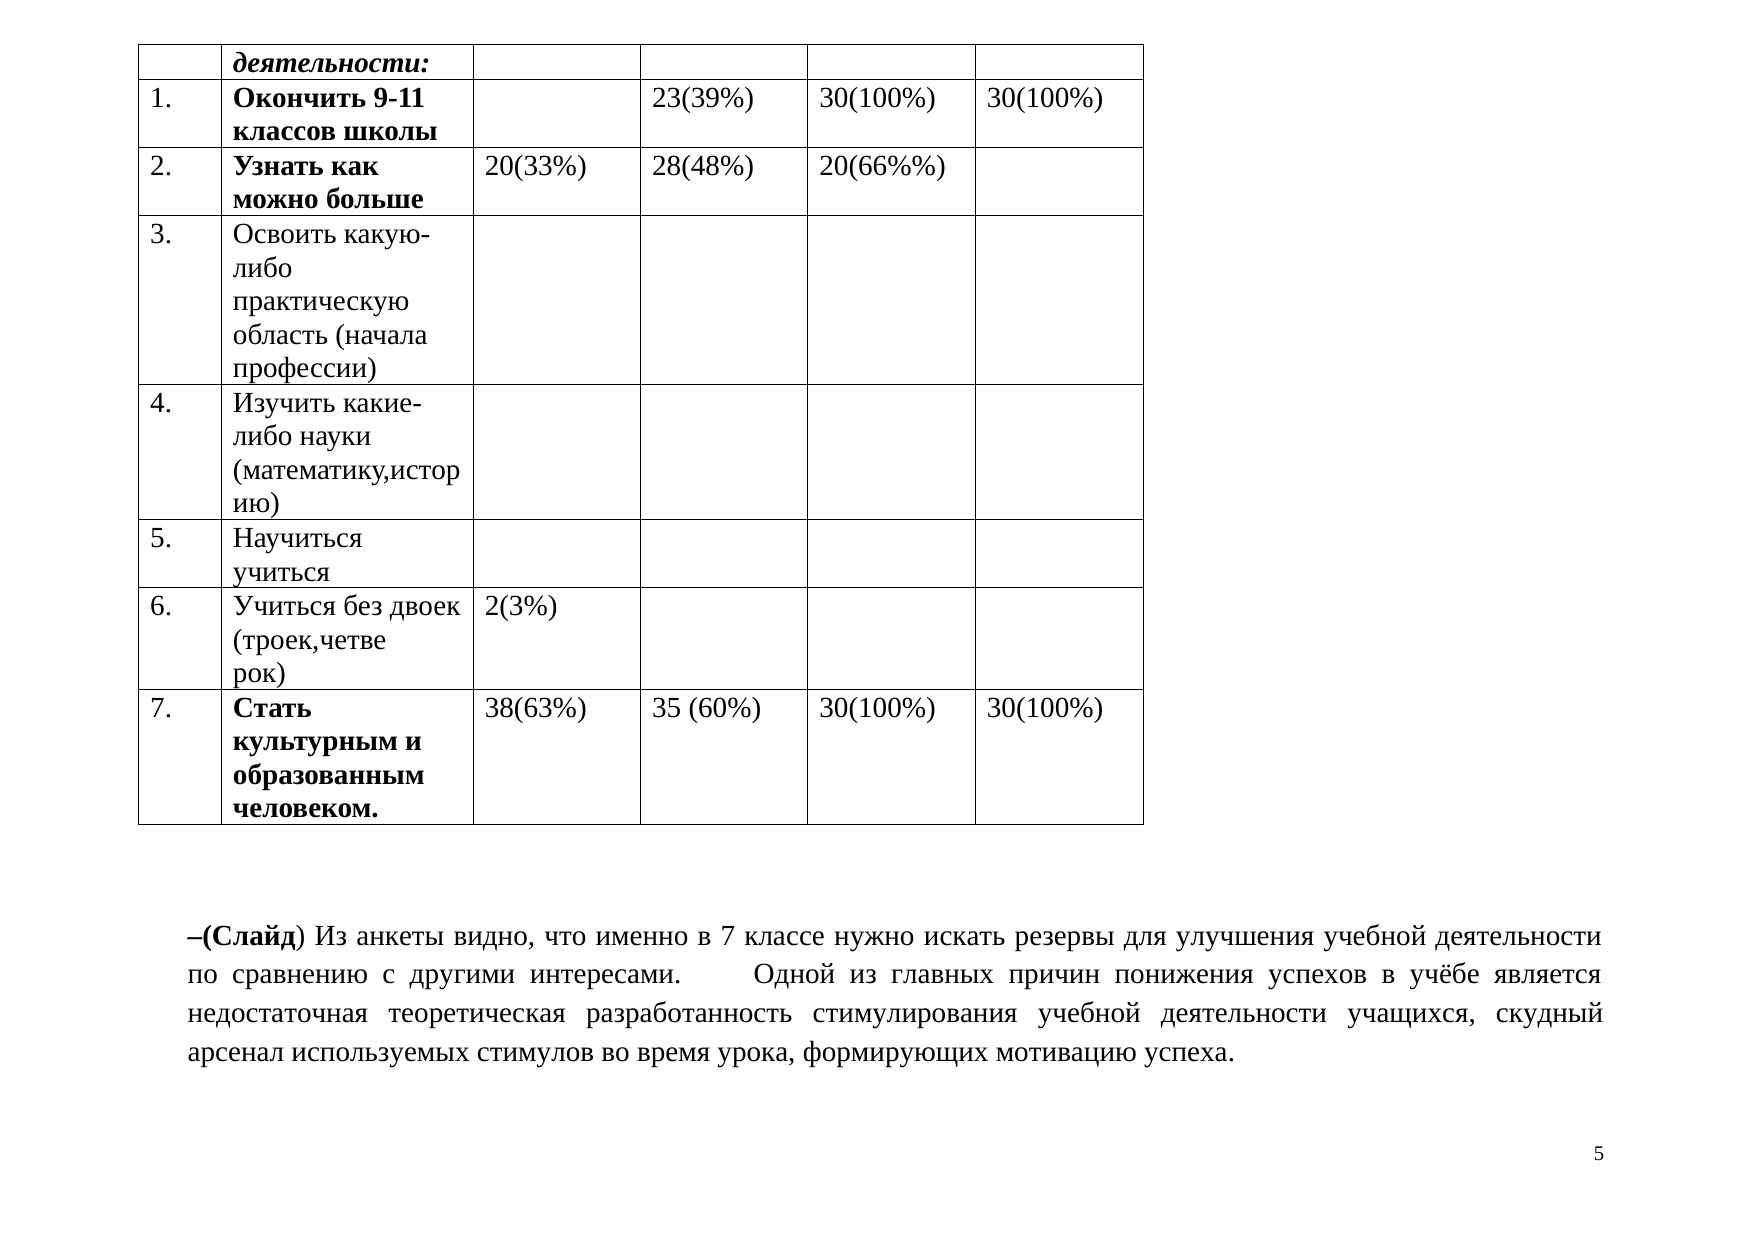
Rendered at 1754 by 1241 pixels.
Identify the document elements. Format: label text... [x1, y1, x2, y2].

table_cell [641, 216, 807, 384]
table_cell [808, 520, 975, 587]
table_cell 6. [139, 588, 221, 689]
table_cell [474, 80, 640, 147]
table_cell [808, 216, 975, 384]
table_cell 30(100%) [808, 690, 975, 824]
table_cell [976, 148, 1143, 215]
table_cell [808, 588, 975, 689]
table_cell 7. [139, 690, 221, 824]
table_cell 30(100%) [976, 80, 1143, 147]
table_cell [808, 385, 975, 519]
table_cell Окончить 9-11 классов школы [222, 80, 473, 147]
text –(Слайд) Из анкеты видно, что именно в 7 классе нужно искать резервы для улучшения учебной деятельности по сравнению с другими интересами. Одной из главных причин понижения успехов в учёбе является недостаточная теоретическая разработанность стимулирования учебной деятельности учащихся, скудный арсенал используемых стимулов во время урока, формирующих мотивацию успеха. [187, 918, 1604, 1067]
table_cell 23(39%) [641, 80, 807, 147]
table_cell [641, 520, 807, 587]
table_cell [641, 45, 807, 79]
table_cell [222, 45, 473, 79]
table_cell 35 (60%) [641, 690, 807, 824]
table_cell [139, 45, 221, 79]
table_cell 5. [139, 520, 221, 587]
table_cell 1. [139, 80, 221, 147]
table_cell [474, 216, 640, 384]
table_cell [474, 385, 640, 519]
table_cell [474, 45, 640, 79]
table_cell 2. [139, 148, 221, 215]
table_cell Изучить какие-либо науки (математику,историю) [222, 385, 473, 519]
table_cell 4. [139, 385, 221, 519]
table_cell Освоить какую-либо практическую область (начала профессии) [222, 216, 473, 384]
table_cell [808, 45, 975, 79]
table_cell 38(63%) [474, 690, 640, 824]
table_cell 20(33%) [474, 148, 640, 215]
table_cell Научиться учиться [222, 520, 473, 587]
table_cell [641, 588, 807, 689]
table_cell [976, 588, 1143, 689]
table_cell 30(100%) [808, 80, 975, 147]
table_cell 30(100%) [976, 690, 1143, 824]
table_cell [976, 520, 1143, 587]
table_cell 20(66%%) [808, 148, 975, 215]
table_cell [976, 385, 1143, 519]
table_cell [976, 216, 1143, 384]
table_cell 28(48%) [641, 148, 807, 215]
table_cell Учиться без двоек (троек,четве рок) [222, 588, 473, 689]
table_cell Узнать как можно больше [222, 148, 473, 215]
table_cell [474, 520, 640, 587]
table_cell Стать культурным и образованным человеком. [222, 690, 473, 824]
table_cell 3. [139, 216, 221, 384]
table_cell [641, 385, 807, 519]
table_cell 2(3%) [474, 588, 640, 689]
table_cell [976, 45, 1143, 79]
